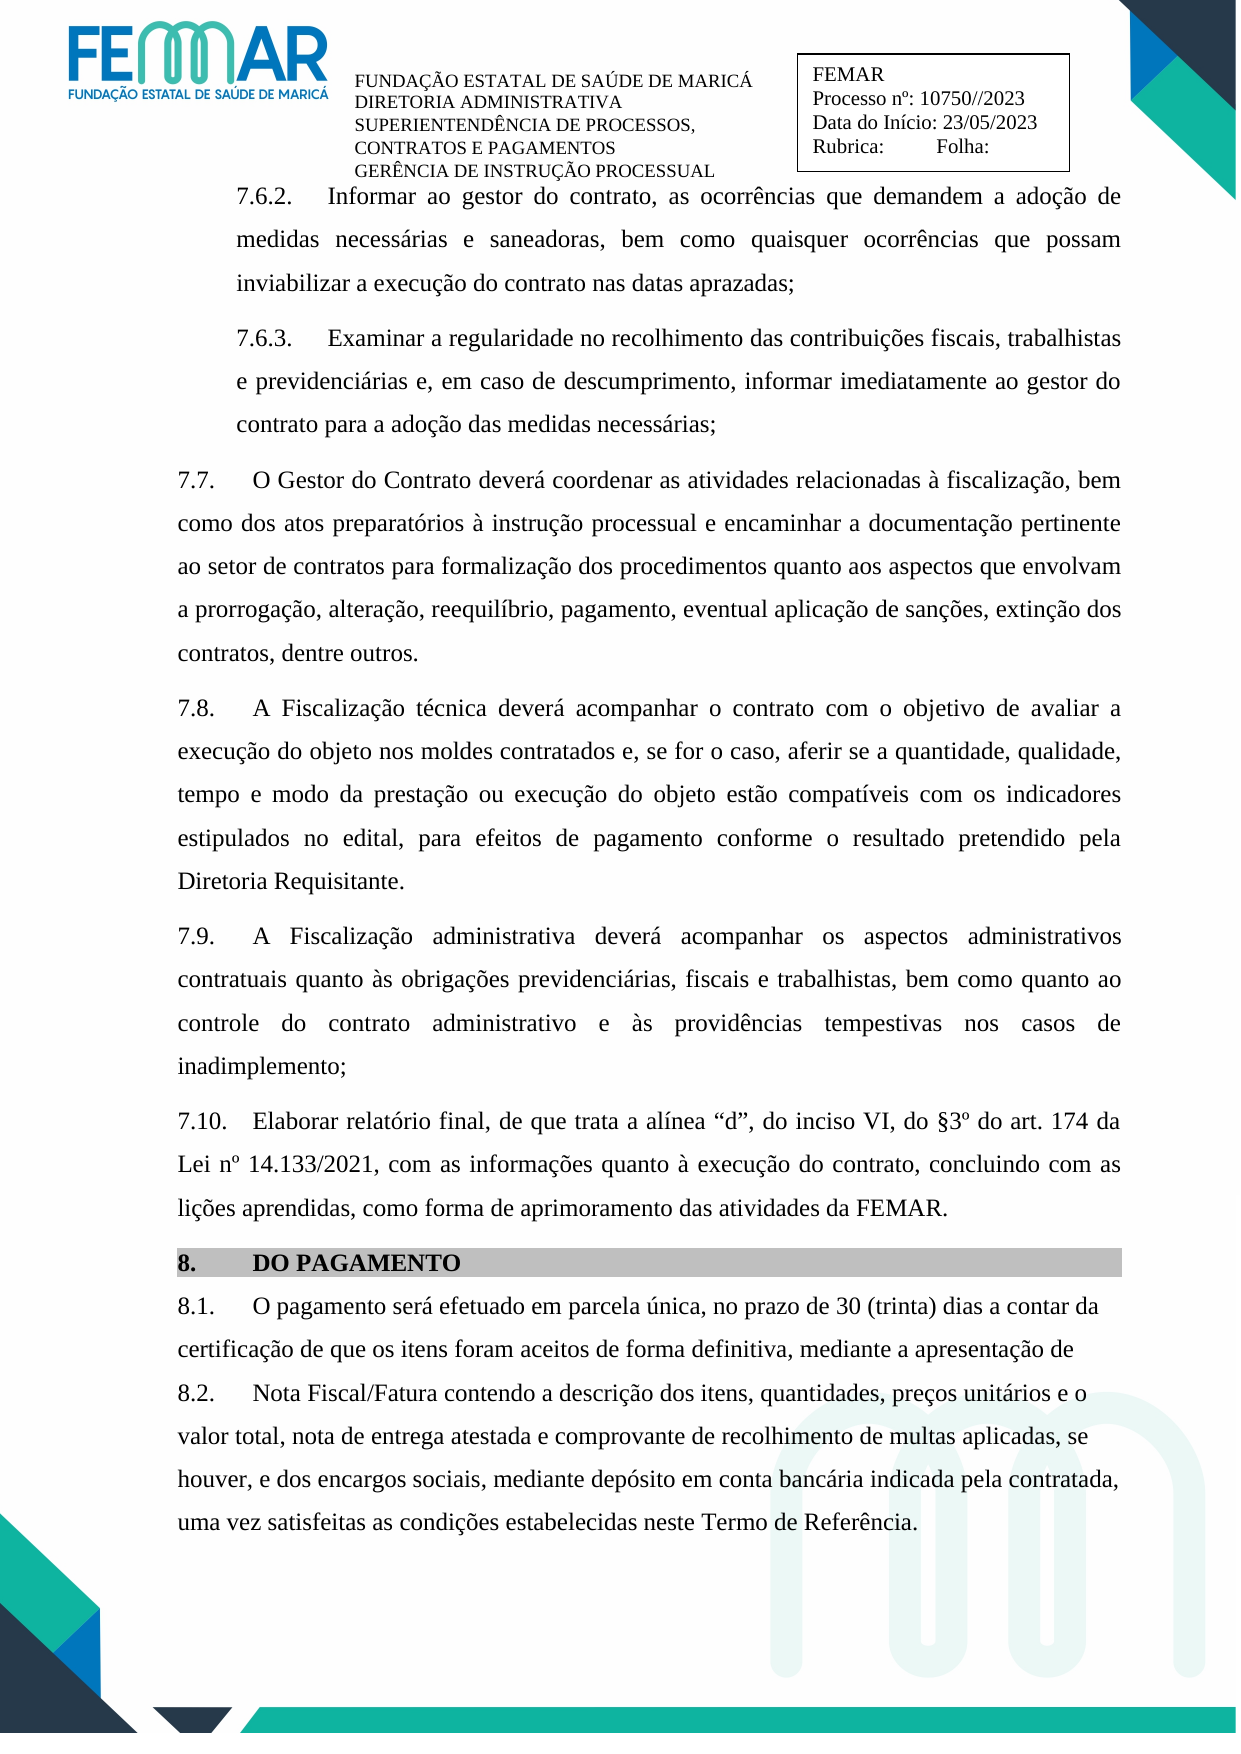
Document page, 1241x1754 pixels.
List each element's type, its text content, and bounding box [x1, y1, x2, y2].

list Examinar a regularidade no recolhimento das contribuições fiscais, trabalhistas e previdenciárias e, em caso de descumprimento, informar imediatamente ao gestor do contrato para a adoção das medidas necessárias; [236, 323, 1122, 438]
list O Gestor do Contrato deverá coordenar as atividades relacionadas à fiscalização, bem como dos atos preparatórios à instrução processual e encaminhar a documentação pertinente ao setor de contratos para formalização dos procedimentos quanto aos aspectos que envolvam a prorrogação, alteração, reequilíbrio, pagamento, eventual aplicação de sanções, extinção dos contratos, dentre outros. [177, 465, 1122, 666]
list Informar ao gestor do contrato, as ocorrências que demandem a adoção de medidas necessárias e saneadoras, bem como quaisquer ocorrências que possam inviabilizar a execução do contrato nas datas aprazadas; [236, 181, 1122, 296]
list Nota Fiscal/Fatura contendo a descrição dos itens, quantidades, preços unitários e o valor total, nota de entrega atestada e comprovante de recolhimento de multas aplicadas, se houver, e dos encargos sociais, mediante depósito em conta bancária indicada pela contratada, uma vez satisfeitas as condições estabelecidas neste Termo de Referência. [177, 1378, 1122, 1536]
list A Fiscalização administrativa deverá acompanhar os aspectos administrativos contratuais quanto às obrigações previdenciárias, fiscais e trabalhistas, bem como quanto ao controle do contrato administrativo e às providências tempestivas nos casos de inadimplemento; [177, 921, 1122, 1079]
picture [0, 0, 1241, 1733]
list DO PAGAMENTO [177, 1248, 1122, 1277]
list Elaborar relatório final, de que trata a alínea “d”, do inciso VI, do §3º do art. 174 da Lei nº 14.133/2021, com as informações quanto à execução do contrato, concluindo com as lições aprendidas, como forma de aprimoramento das atividades da FEMAR. [177, 1106, 1122, 1221]
list A Fiscalização técnica deverá acompanhar o contrato com o objetivo de avaliar a execução do objeto nos moldes contratados e, se for o caso, aferir se a quantidade, qualidade, tempo e modo da prestação ou execução do objeto estão compatíveis com os indicadores estipulados no edital, para efeitos de pagamento conforme o resultado pretendido pela Diretoria Requisitante. [177, 693, 1122, 894]
list O pagamento será efetuado em parcela única, no prazo de 30 (trinta) dias a contar da certificação de que os itens foram aceitos de forma definitiva, mediante a apresentação de [177, 1291, 1122, 1363]
